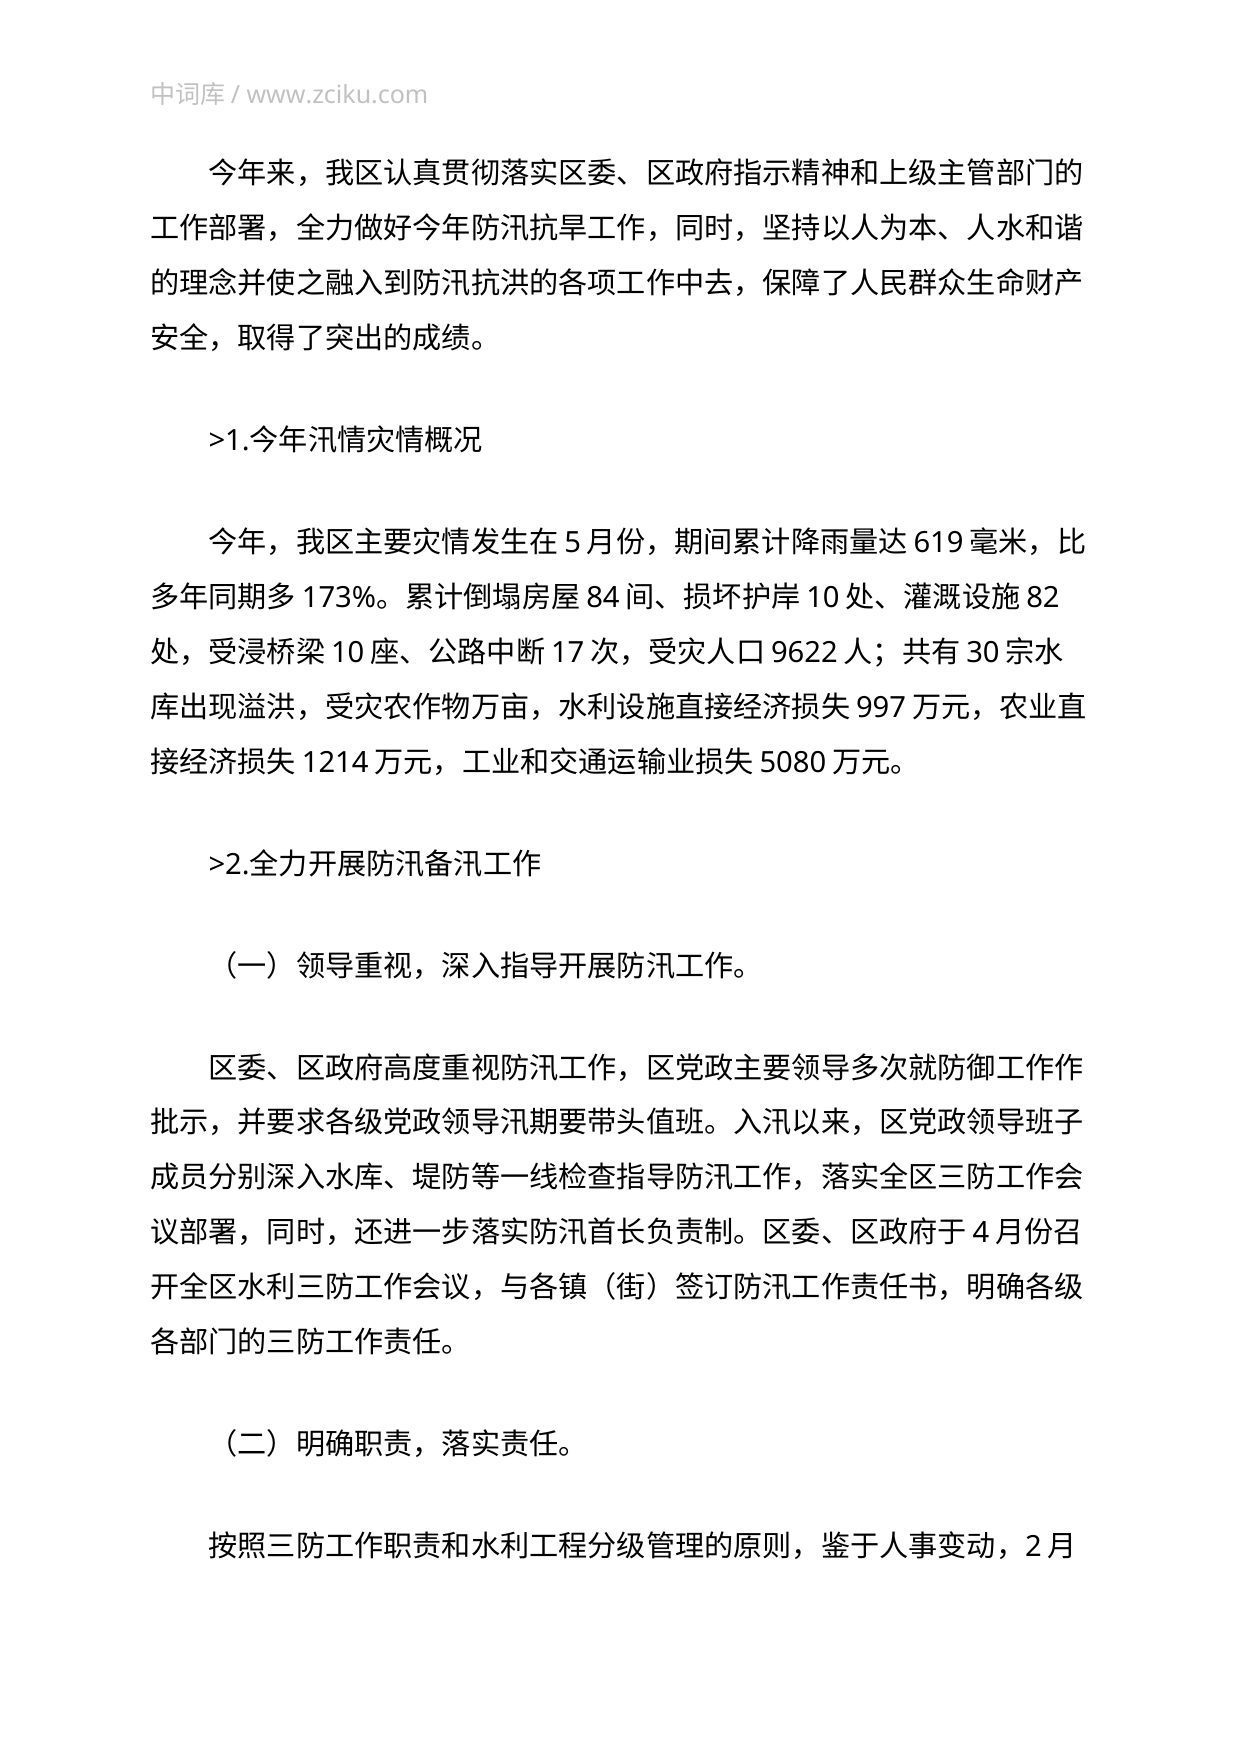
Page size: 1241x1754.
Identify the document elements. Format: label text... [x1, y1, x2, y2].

text 今年，我区主要灾情发生在5月份，期间累计降雨量达619毫米，比多年同期多173%。累计倒塌房屋84间、损坏护岸10处、灌溉设施82处，受浸桥梁10座、公路中断17次，受灾人口9622人；共有30宗水库出现溢洪，受灾农作物万亩，水利设施直接经济损失997万元，农业直接经济损失1214万元，工业和交通运输业损失5080万元。 [150, 518, 1090, 781]
text 区委、区政府高度重视防汛工作，区党政主要领导多次就防御工作作批示，并要求各级党政领导汛期要带头值班。入汛以来，区党政领导班子成员分别深入水库、堤防等一线检查指导防汛工作，落实全区三防工作会议部署，同时，还进一步落实防汛首长负责制。区委、区政府于4月份召开全区水利三防工作会议，与各镇（街）签订防汛工作责任书，明确各级各部门的三防工作责任。 [150, 1044, 1090, 1361]
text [150, 1522, 1090, 1565]
text （一）领导重视，深入指导开展防汛工作。 [150, 942, 1090, 985]
text 今年来，我区认真贯彻落实区委、区政府指示精神和上级主管部门的工作部署，全力做好今年防汛抗旱工作，同时，坚持以人为本、人水和谐的理念并使之融入到防汛抗洪的各项工作中去，保障了人民群众生命财产安全，取得了突出的成绩。 [150, 150, 1090, 357]
text >2.全力开展防汛备汛工作 [150, 840, 1090, 883]
text >1.今年汛情灾情概况 [150, 416, 1090, 459]
text （二）明确职责，落实责任。 [150, 1421, 1090, 1463]
